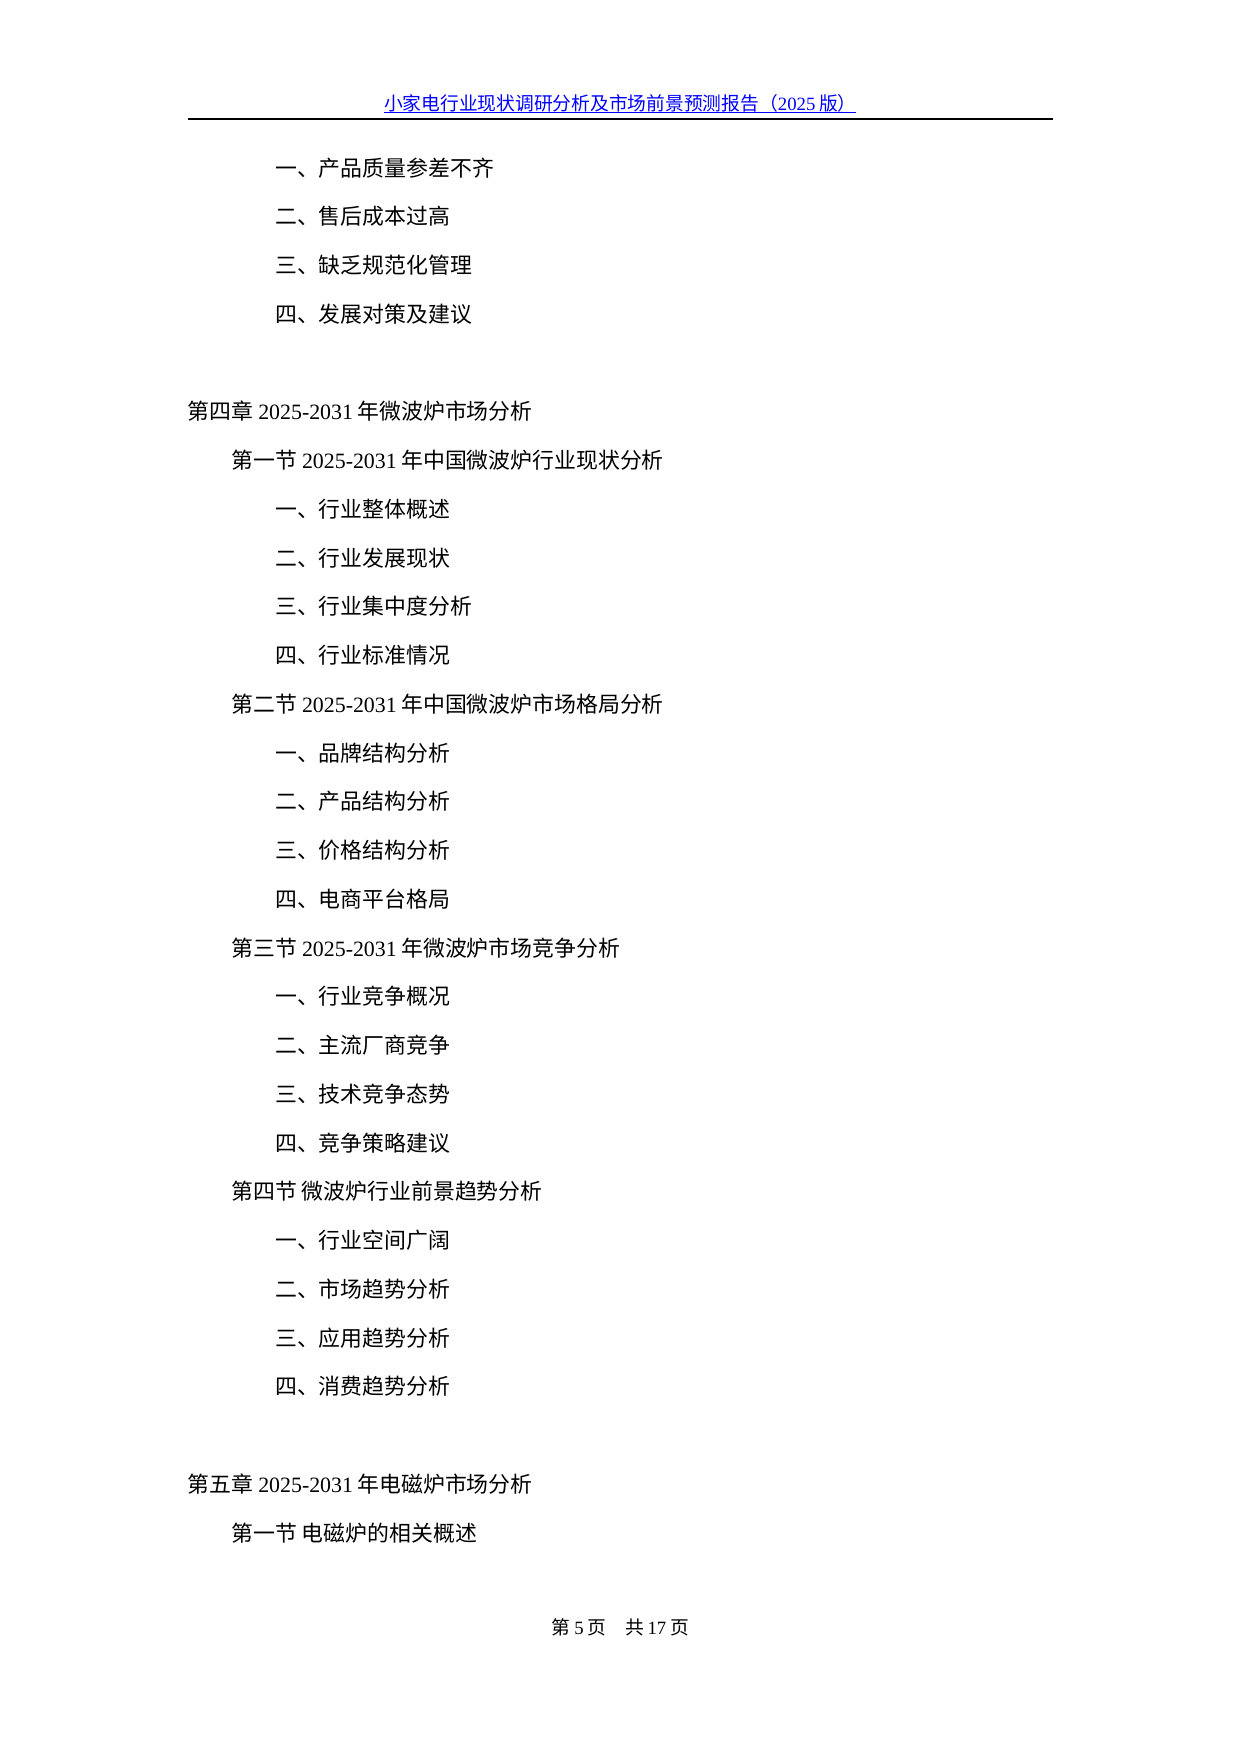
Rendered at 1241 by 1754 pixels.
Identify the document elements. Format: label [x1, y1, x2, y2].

text [187, 150, 1053, 1548]
